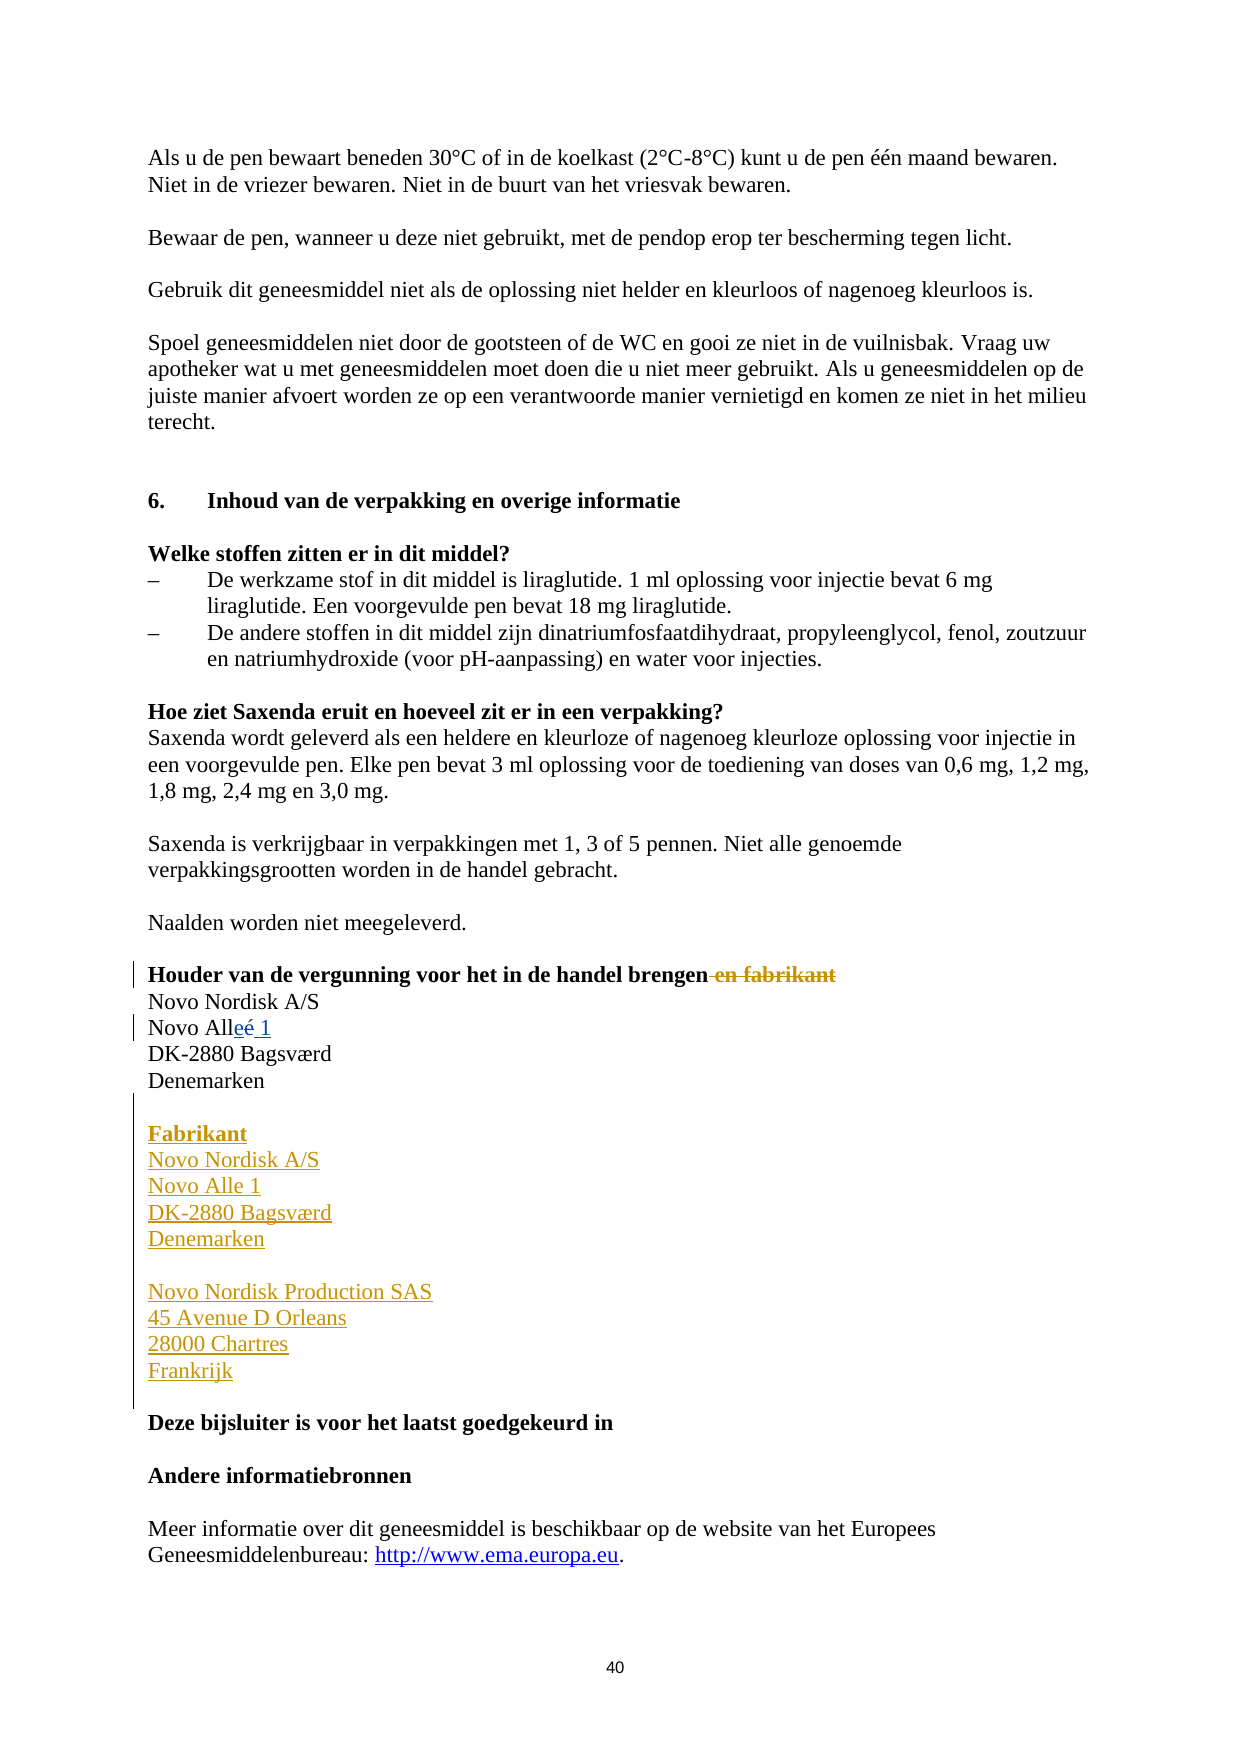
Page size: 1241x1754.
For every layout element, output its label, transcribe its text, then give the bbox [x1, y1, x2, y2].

list Denemarken [148, 1067, 1093, 1093]
text – De werkzame stof in dit middel is liraglutide. 1 ml oplossing voor injectie bevat 6 mg liraglutide. Een voorgevulde pen bevat 18 mg liraglutide. [148, 566, 1092, 619]
list Als u de pen bewaart beneden 30°C of in de koelkast (2°C-8°C) kunt u de pen één maand bewaren. Niet in de vriezer bewaren. Niet in de buurt van het vriesvak bewaren. [148, 144, 1093, 197]
list Andere informatiebronnen [148, 1462, 1093, 1488]
list 6. Inhoud van de verpakking en overige informatie [148, 487, 1093, 513]
list Deze bijsluiter is voor het laatst goedgekeurd in [148, 1409, 1093, 1436]
list Houder van de vergunning voor het in de handel brengen [148, 961, 1093, 988]
list DK-2880 Bagsværd [148, 1041, 1093, 1067]
text – De andere stoffen in dit middel zijn dinatriumfosfaatdihydraat, propyleenglycol, fenol, zoutzuur en natriumhydroxide (voor pH-aanpassing) en water voor injecties. [148, 619, 1092, 672]
list Saxenda is verkrijgbaar in verpakkingen met 1, 3 of 5 pennen. Niet alle genoemde verpakkingsgrootten worden in de handel gebracht. [148, 830, 1093, 882]
list Saxenda wordt geleverd als een heldere en kleurloze of nagenoeg kleurloze oplossing voor injectie in een voorgevulde pen. Elke pen bevat 3 ml oplossing voor de toediening van doses van 0,6 mg, 1,2 mg, 1,8 mg, 2,4 mg en 3,0 mg. [148, 724, 1093, 803]
list Hoe ziet Saxenda eruit en hoeveel zit er in een verpakking? [148, 698, 1093, 724]
list Novo All [148, 1014, 1093, 1041]
list Bewaar de pen, wanneer u deze niet gebruikt, met de pendop erop ter bescherming tegen licht. [148, 223, 1093, 250]
list Gebruik dit geneesmiddel niet als de oplossing niet helder en kleurloos of nagenoeg kleurloos is. [148, 276, 1093, 303]
list Novo Nordisk A/S [148, 988, 1093, 1014]
list Spoel geneesmiddelen niet door de gootsteen of de WC en gooi ze niet in de vuilnisbak. Vraag uw apotheker wat u met geneesmiddelen moet doen die u niet meer gebruikt. Als u geneesmiddelen op de juiste manier afvoert worden ze op een verantwoorde manier vernietigd en komen ze niet in het milieu terecht. [148, 329, 1093, 434]
list Welke stoffen zitten er in dit middel? [148, 540, 1093, 566]
list Naalden worden niet meegeleverd. [148, 909, 1093, 935]
list Meer informatie over dit geneesmiddel is beschikbaar op de website van het Europees Geneesmiddelenbureau: http://www.ema.europa.eu. [148, 1515, 1093, 1568]
